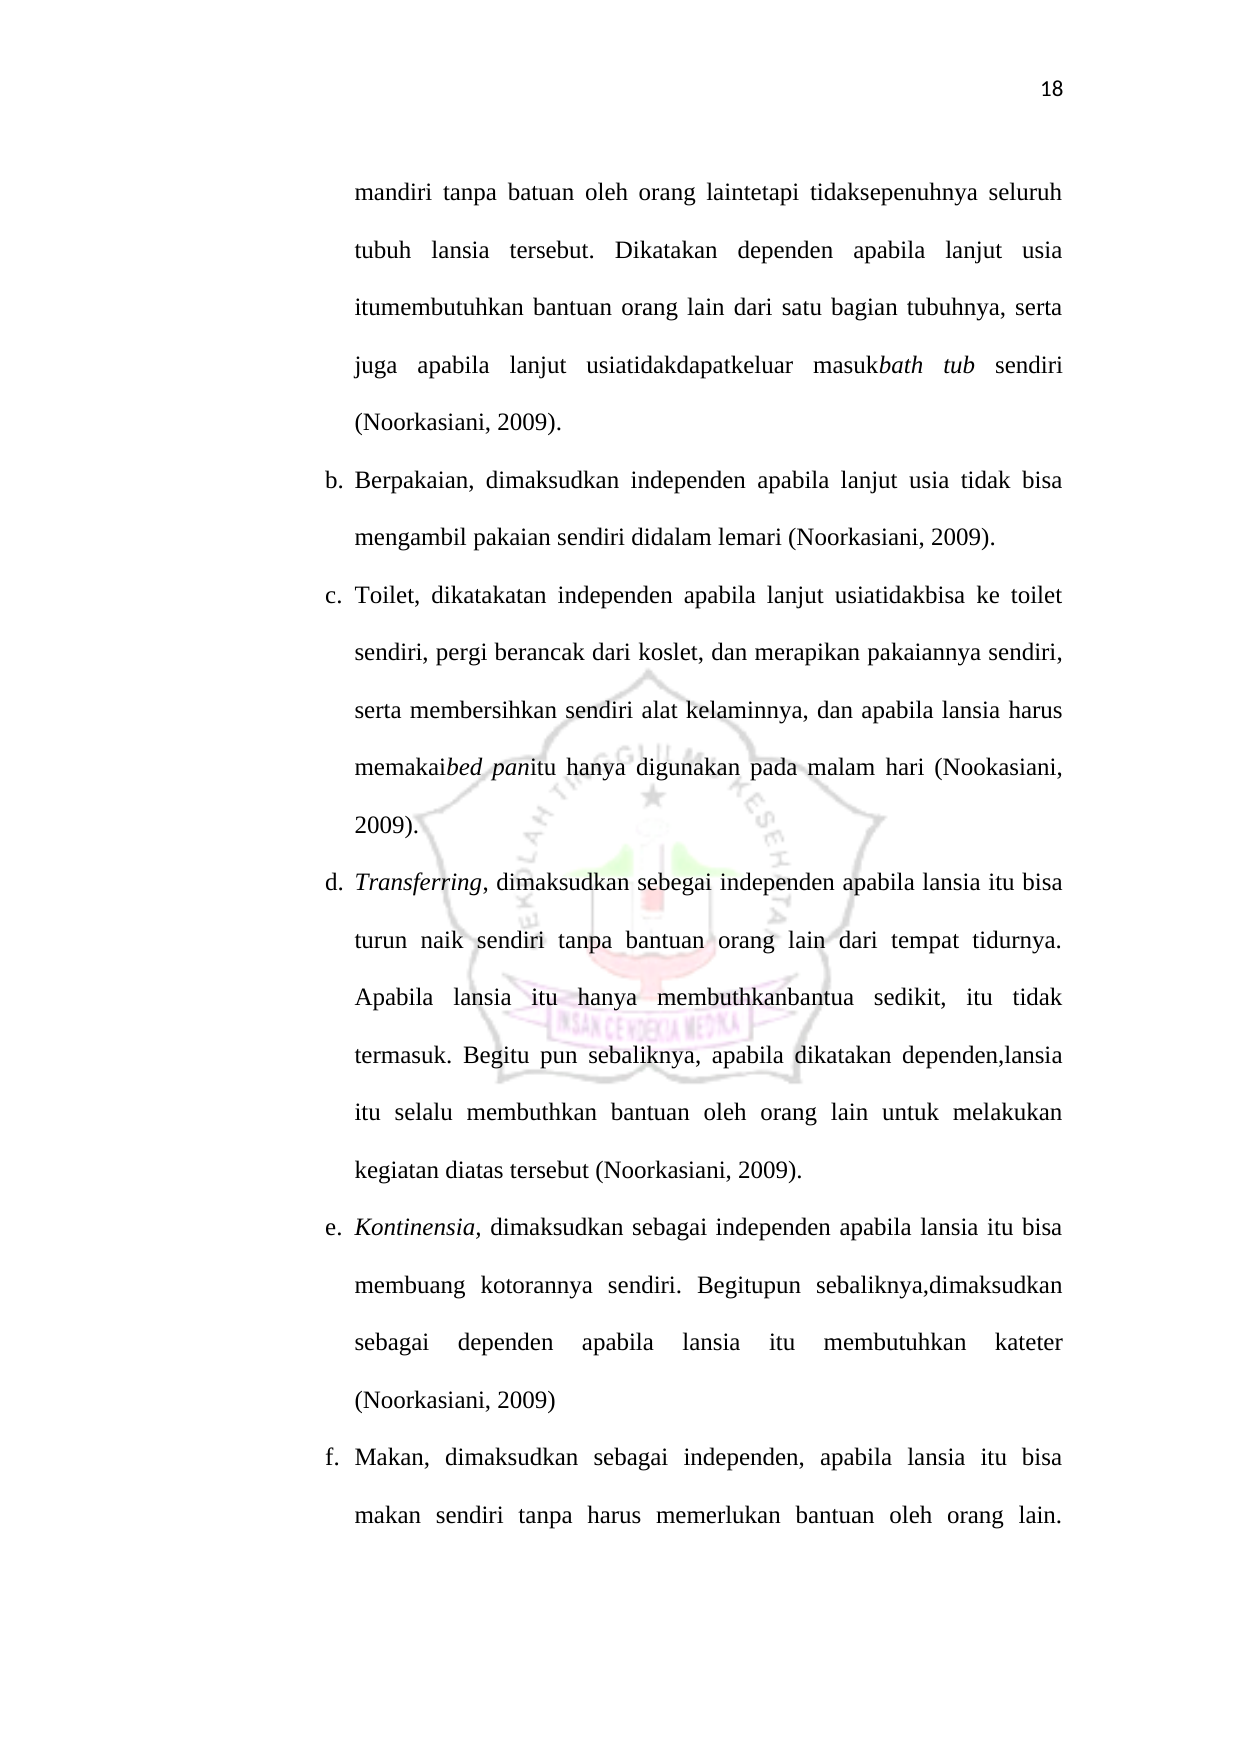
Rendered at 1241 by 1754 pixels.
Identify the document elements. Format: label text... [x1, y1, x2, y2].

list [325, 1442, 1063, 1528]
list Toilet, dikatakatan independen apabila lanjut usiatidakbisa ke toilet sendiri, pergi berancak dari koslet, dan merapikan pakaiannya sendiri, serta membersihkan sendiri alat kelaminnya, dan apabila lansia harus memakaibed panitu hanya digunakan pada malam hari (Nookasiani, 2009). [325, 580, 1063, 838]
list Berpakaian, dimaksudkan independen apabila lanjut usia tidak bisa mengambil pakaian sendiri didalam lemari (Noorkasiani, 2009). [325, 465, 1063, 551]
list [325, 177, 1063, 436]
list Kontinensia, dimaksudkan sebagai independen apabila lansia itu bisa membuang kotorannya sendiri. Begitupun sebaliknya,dimaksudkan sebagai dependen apabila lansia itu membutuhkan kateter (Noorkasiani, 2009) [325, 1212, 1063, 1413]
list Transferring, dimaksudkan sebegai independen apabila lansia itu bisa turun naik sendiri tanpa bantuan orang lain dari tempat tidurnya. Apabila lansia itu hanya membuthkanbantua sedikit, itu tidak termasuk. Begitu pun sebaliknya, apabila dikatakan dependen,lansia itu selalu membuthkan bantuan oleh orang lain untuk melakukan kegiatan diatas tersebut (Noorkasiani, 2009). [325, 867, 1063, 1183]
